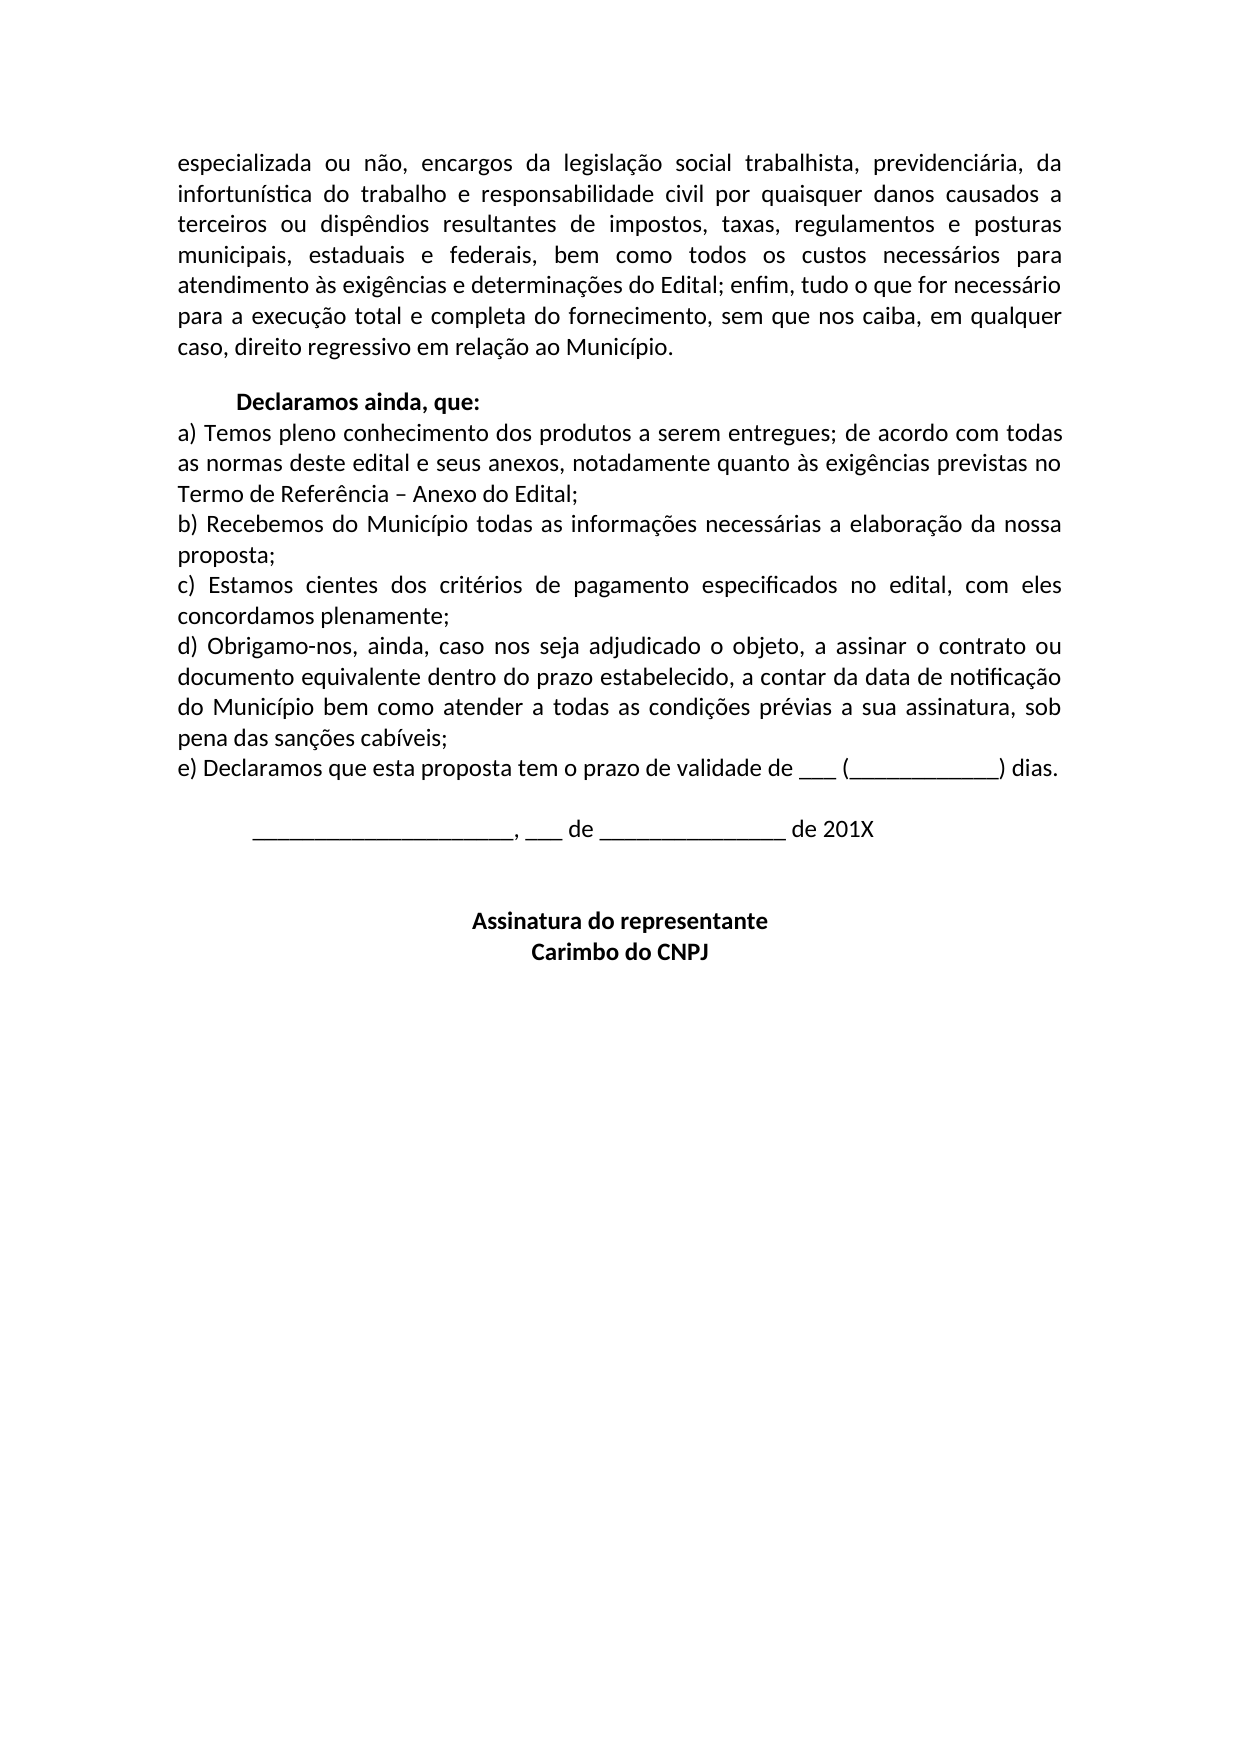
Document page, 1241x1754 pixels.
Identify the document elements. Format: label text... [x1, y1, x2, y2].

text d) Obrigamo-nos, ainda, caso nos seja adjudicado o objeto, a assinar o contrato ou documento equivalente dentro do prazo estabelecido, a contar da data de notificação do Município bem como atender a todas as condições prévias a sua assinatura, sob pena das sanções cabíveis; [177, 630, 1063, 752]
text Declaramos ainda, que: [177, 386, 1063, 417]
text Carimbo do CNPJ [177, 936, 1063, 966]
text c) Estamos cientes dos critérios de pagamento especificados no edital, com eles concordamos plenamente; [177, 569, 1063, 630]
text Assinatura do representante [177, 905, 1063, 936]
text b) Recebemos do Município todas as informações necessárias a elaboração da nossa proposta; [177, 508, 1063, 569]
text e) Declaramos que esta proposta tem o prazo de validade de ___ (____________) dias. [177, 752, 1063, 783]
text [177, 148, 1063, 361]
text _____________________, ___ de _______________ de 201X [177, 813, 1063, 844]
text a) Temos pleno conhecimento dos produtos a serem entregues; de acordo com todas as normas deste edital e seus anexos, notadamente quanto às exigências previstas no Termo de Referência – Anexo do Edital; [177, 417, 1063, 508]
